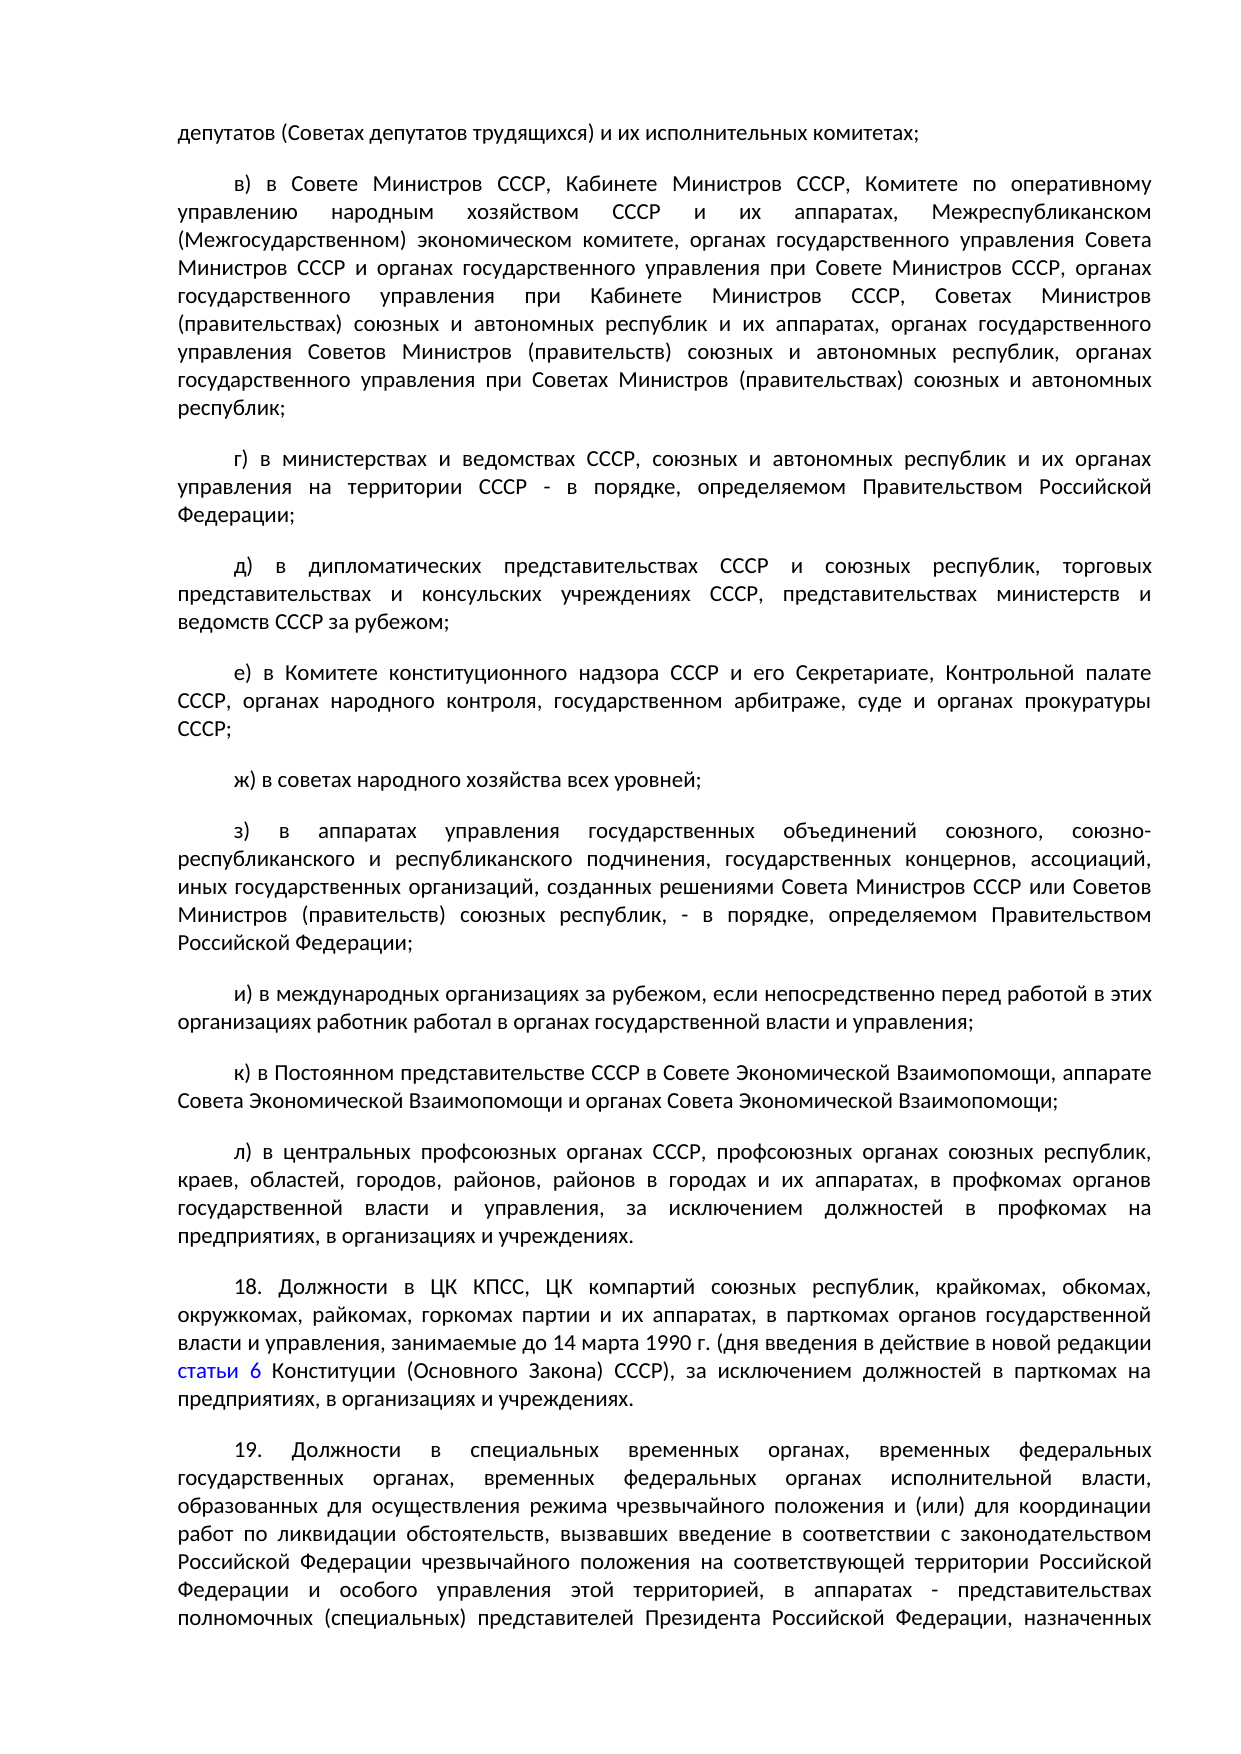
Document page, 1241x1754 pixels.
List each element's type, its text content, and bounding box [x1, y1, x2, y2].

text в) в Совете Министров СССР, Кабинете Министров СССР, Комитете по оперативному управлению народным хозяйством СССР и их аппаратах, Межреспубликанском (Межгосударственном) экономическом комитете, органах государственного управления Совета Министров СССР и органах государственного управления при Совете Министров СССР, органах государственного управления при Кабинете Министров СССР, Советах Министров (правительствах) союзных и автономных республик и их аппаратах, органах государственного управления Советов Министров (правительств) союзных и автономных республик, органах государственного управления при Советах Министров (правительствах) союзных и автономных республик; [177, 169, 1152, 421]
text г) в министерствах и ведомствах СССР, союзных и автономных республик и их органах управления на территории СССР - в порядке, определяемом Правительством Российской Федерации; [177, 444, 1152, 528]
text л) в центральных профсоюзных органах СССР, профсоюзных органах союзных республик, краев, областей, городов, районов, районов в городах и их аппаратах, в профкомах органов государственной власти и управления, за исключением должностей в профкомах на предприятиях, в организациях и учреждениях. [177, 1137, 1152, 1249]
text 18. Должности в ЦК КПСС, ЦК компартий союзных республик, крайкомах, обкомах, окружкомах, райкомах, горкомах партии и их аппаратах, в парткомах органов государственной власти и управления, занимаемые до 14 марта 1990 г. (дня введения в действие в новой редакции статьи 6 Конституции (Основного Закона) СССР), за исключением должностей в парткомах на предприятиях, в организациях и учреждениях. [177, 1272, 1152, 1412]
text и) в международных организациях за рубежом, если непосредственно перед работой в этих организациях работник работал в органах государственной власти и управления; [177, 979, 1152, 1035]
text е) в Комитете конституционного надзора СССР и его Секретариате, Контрольной палате СССР, органах народного контроля, государственном арбитраже, суде и органах прокуратуры СССР; [177, 658, 1152, 742]
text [177, 1435, 1152, 1631]
text з) в аппаратах управления государственных объединений союзного, союзно-республиканского и республиканского подчинения, государственных концернов, ассоциаций, иных государственных организаций, созданных решениями Совета Министров СССР или Советов Министров (правительств) союзных республик, - в порядке, определяемом Правительством Российской Федерации; [177, 816, 1152, 956]
text д) в дипломатических представительствах СССР и союзных республик, торговых представительствах и консульских учреждениях СССР, представительствах министерств и ведомств СССР за рубежом; [177, 551, 1152, 635]
text ж) в советах народного хозяйства всех уровней; [177, 765, 1152, 793]
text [177, 118, 1152, 146]
text к) в Постоянном представительстве СССР в Совете Экономической Взаимопомощи, аппарате Совета Экономической Взаимопомощи и органах Совета Экономической Взаимопомощи; [177, 1058, 1152, 1114]
